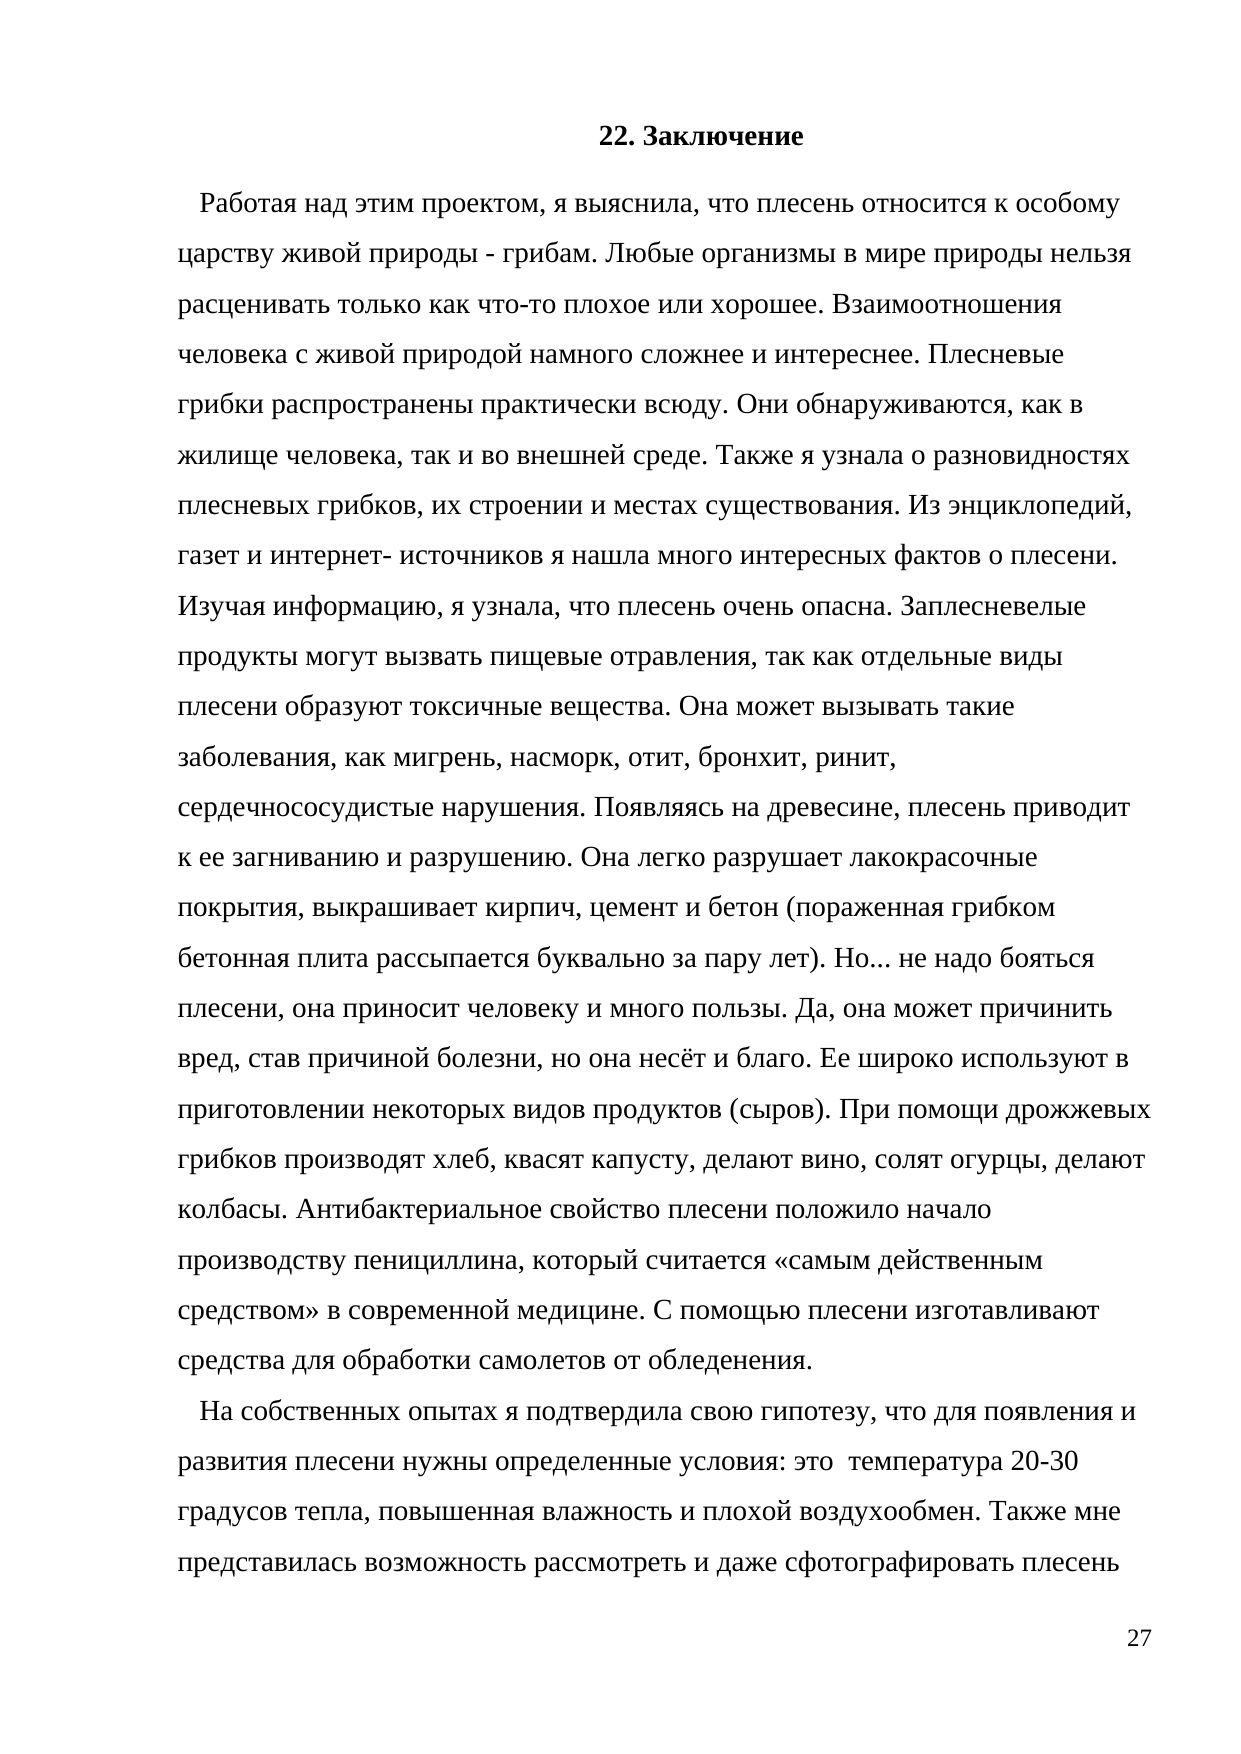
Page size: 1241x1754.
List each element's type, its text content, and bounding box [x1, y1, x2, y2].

text 22. Заключение [177, 118, 1152, 152]
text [177, 1393, 1152, 1577]
text Работая над этим проектом, я выяснила, что плесень относится к особому царству живой природы - грибам. Любые организмы в мире природы нельзя расценивать только как что-то плохое или хорошее. Взаимоотношения человека с живой природой намного сложнее и интереснее. Плесневые грибки распространены практически всюду. Они обнаруживаются, как в жилище человека, так и во внешней среде. Также я узнала о разновидностях плесневых грибков, их строении и местах существования. Из энциклопедий, газет и интернет- источников я нашла много интересных фактов о плесени. Изучая информацию, я узнала, что плесень очень опасна. Заплесневелые продукты могут вызвать пищевые отравления, так как отдельные виды плесени образуют токсичные вещества. Она может вызывать такие заболевания, как мигрень, насморк, отит, бронхит, ринит, сердечнососудистые нарушения. Появляясь на древесине, плесень приводит к ее загниванию и разрушению. Она легко разрушает лакокрасочные покрытия, выкрашивает кирпич, цемент и бетон (пораженная грибком бетонная плита рассыпается буквально за пару лет). Но... не надо бояться плесени, она приносит человеку и много пользы. Да, она может причинить вред, став причиной болезни, но она несёт и благо. Ее широко используют в приготовлении некоторых видов продуктов (сыров). При помощи дрожжевых грибков производят хлеб, квасят капусту, делают вино, солят огурцы, делают колбасы. Антибактериальное свойство плесени положило начало производству пенициллина, который считается «самым действенным средством» в современной медицине. С помощью плесени изготавливают средства для обработки самолетов от обледенения. [177, 185, 1152, 1376]
